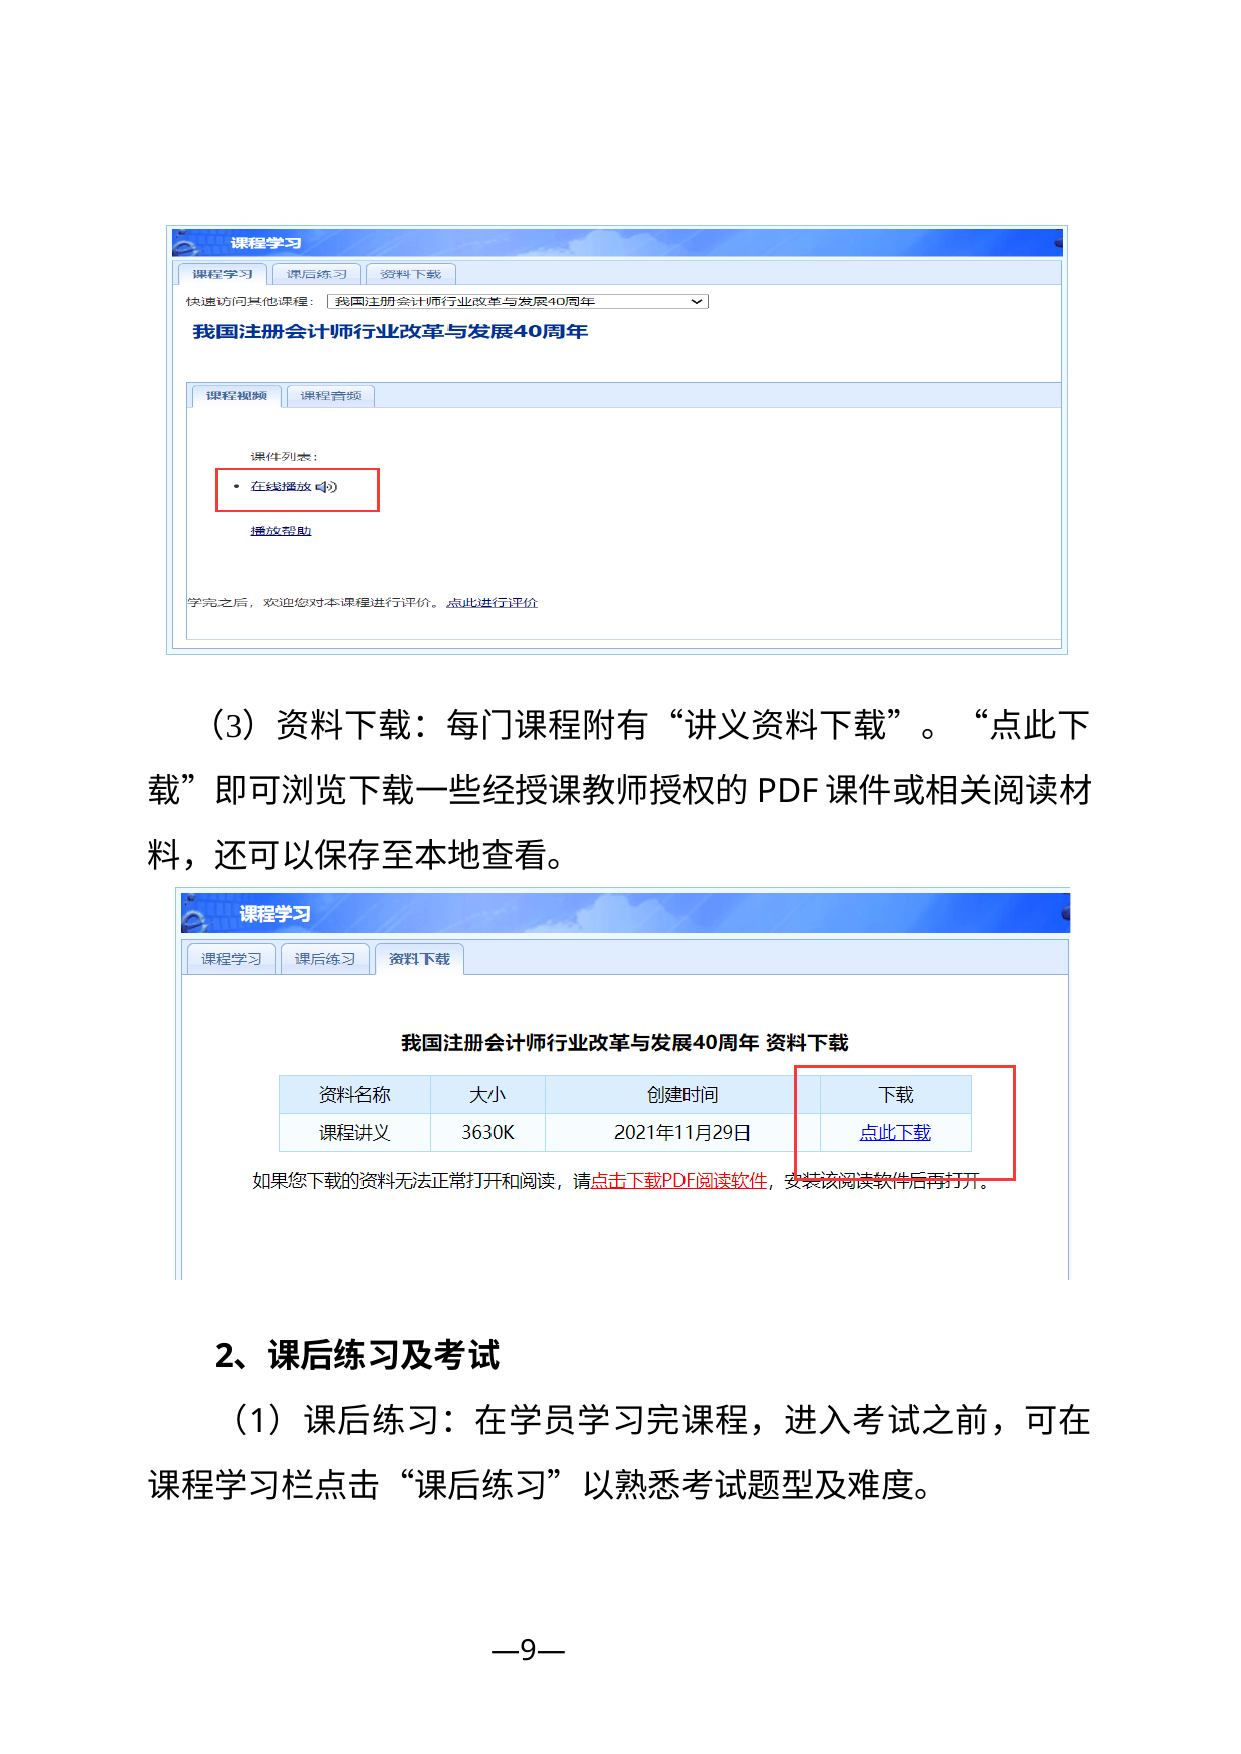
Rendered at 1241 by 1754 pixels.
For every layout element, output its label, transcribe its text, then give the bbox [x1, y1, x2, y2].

list 2、课后练习及考试 [148, 1320, 1093, 1385]
list （1）课后练习：在学员学习完课程，进入考试之前，可在课程学习栏点击“课后练习”以熟悉考试题型及难度。 [148, 1385, 1093, 1515]
picture [162, 222, 1078, 658]
picture [169, 885, 1071, 1280]
text （3）资料下载：每门课程附有“讲义资料下载”。“点此下载”即可浏览下载一些经授课教师授权的PDF课件或相关阅读材料，还可以保存至本地查看。 [148, 690, 1093, 885]
